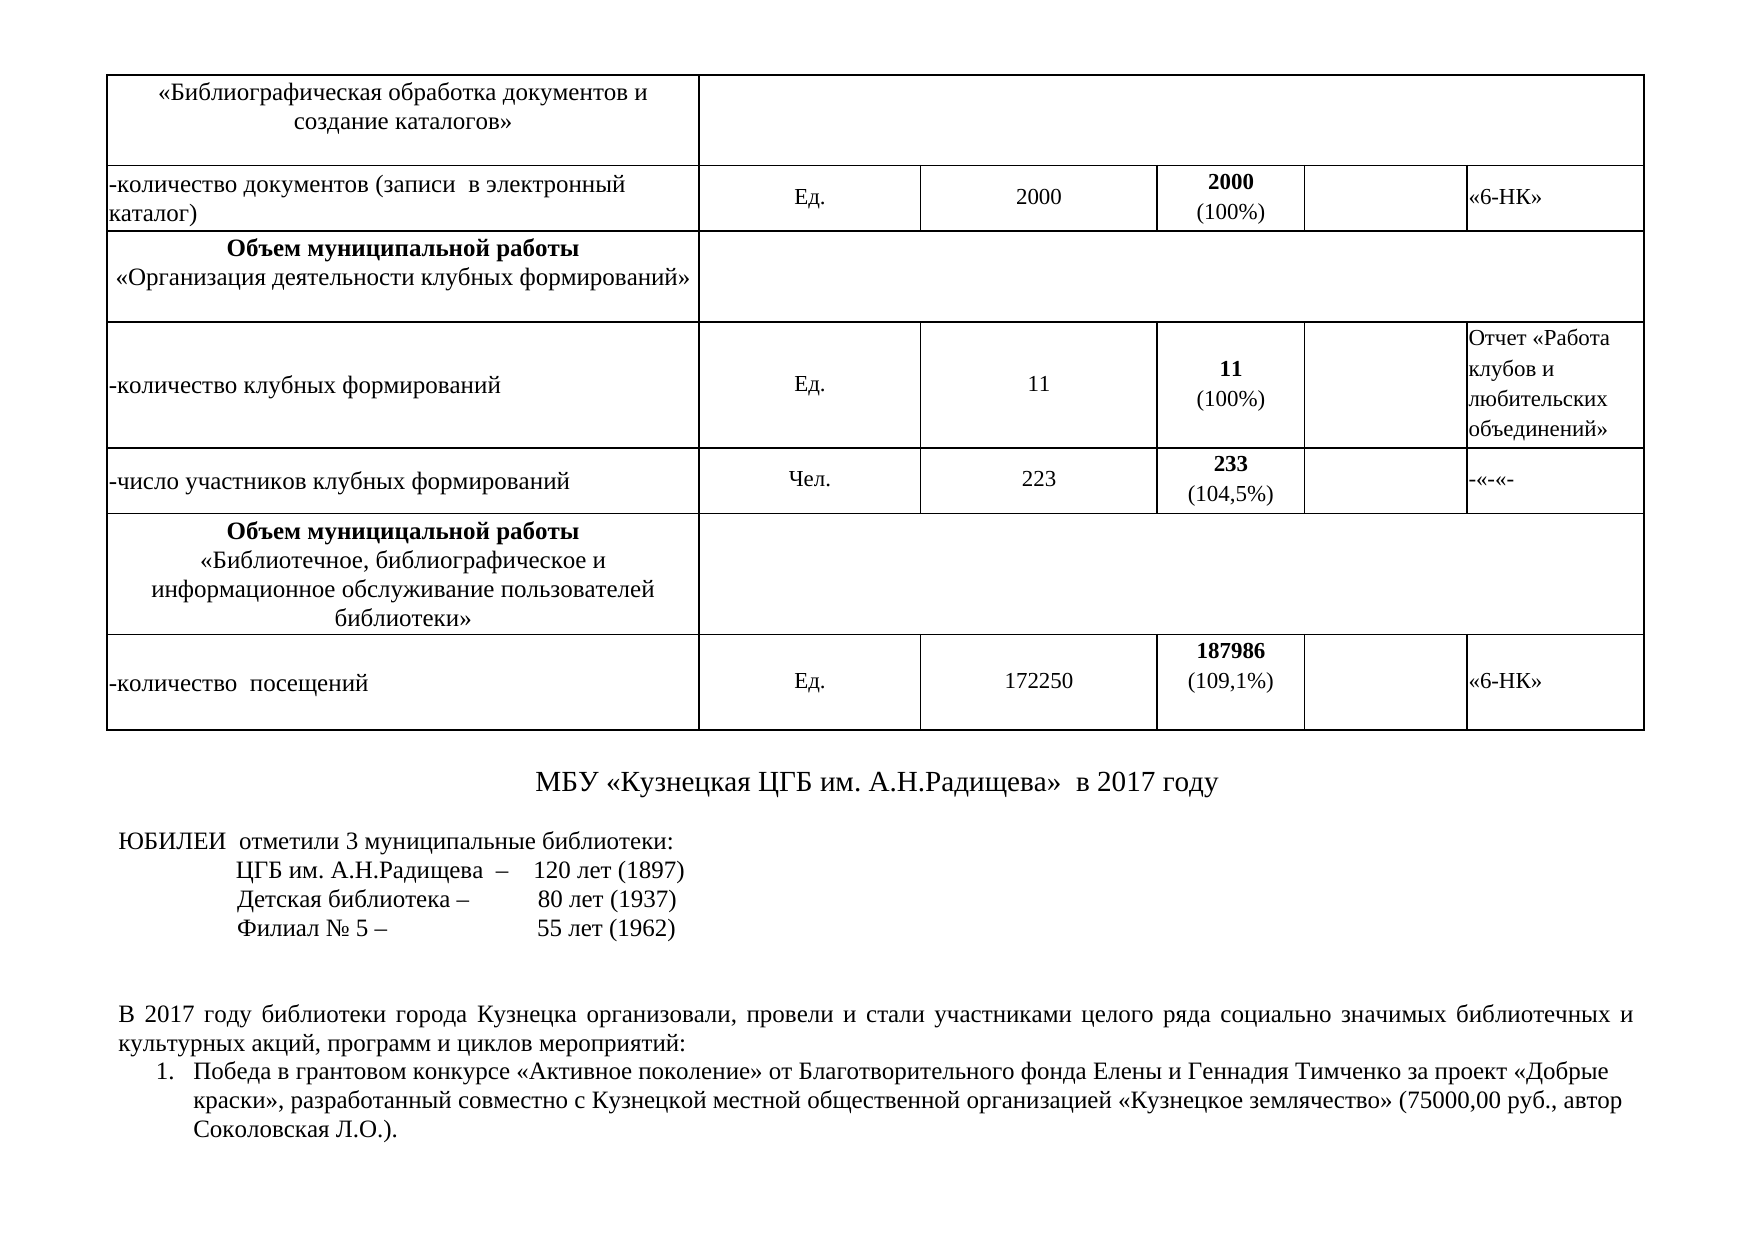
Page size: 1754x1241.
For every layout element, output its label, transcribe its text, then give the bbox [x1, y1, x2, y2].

table_cell Объем муницицальной работы «Библиотечное, библиографическое и информационное обслуживание пользователей библиотеки» [108, 514, 698, 634]
table_cell [1305, 166, 1466, 230]
table_cell 2000 [921, 166, 1156, 230]
table_cell Чел. [700, 449, 920, 513]
text Детская библиотека – 80 лет (1937) [118, 884, 1636, 913]
table_cell Объем муниципальной работы «Организация деятельности клубных формирований» [108, 232, 698, 321]
table_cell [1305, 449, 1466, 513]
table_cell [1305, 323, 1466, 447]
table_cell 223 [921, 449, 1156, 513]
table_cell [700, 76, 1643, 165]
table_cell 187986 (109,1%) [1158, 635, 1304, 729]
table_cell «6-НК» [1468, 166, 1643, 230]
table_cell Ед. [700, 323, 920, 447]
text ЮБИЛЕИ отметили 3 муниципальные библиотеки: [118, 826, 1636, 855]
table_cell -число участников клубных формирований [108, 449, 698, 513]
table_cell «6-НК» [1468, 635, 1643, 729]
text ЦГБ им. А.Н.Радищева – 120 лет (1897) [118, 855, 1636, 884]
table_cell [700, 514, 1643, 634]
table_cell 11 (100%) [1158, 323, 1304, 447]
table_cell -количество документов (записи в электронный каталог) [108, 166, 698, 230]
text В 2017 году библиотеки города Кузнецка организовали, провели и стали участниками целого ряда социально значимых библиотечных и культурных акций, программ и циклов мероприятий: [118, 999, 1636, 1056]
table_cell Ед. [700, 166, 920, 230]
text Филиал № 5 – 55 лет (1962) [118, 913, 1636, 941]
table_cell 233 (104,5%) [1158, 449, 1304, 513]
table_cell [108, 76, 698, 165]
table_cell [700, 232, 1643, 321]
table_cell 11 [921, 323, 1156, 447]
table_cell 172250 [921, 635, 1156, 729]
table_cell [1305, 635, 1466, 729]
table_cell Отчет «Работа клубов и любительских объединений» [1468, 323, 1643, 447]
text МБУ «Кузнецкая ЦГБ им. А.Н.Радищева» в 2017 году [118, 764, 1636, 798]
table_cell -количество клубных формирований [108, 323, 698, 447]
table_cell 2000 (100%) [1158, 166, 1304, 230]
list Победа в грантовом конкурсе «Активное поколение» от Благотворительного фонда Елены и Геннадия Тимченко за проект «Добрые краски», разработанный совместно с Кузнецкой местной общественной организацией «Кузнецкое землячество» (75000,00 руб., автор Соколовская Л.О.). [156, 1056, 1636, 1143]
table_cell -«-«- [1468, 449, 1643, 513]
table_cell Ед. [700, 635, 920, 729]
table_cell -количество посещений [108, 635, 698, 729]
